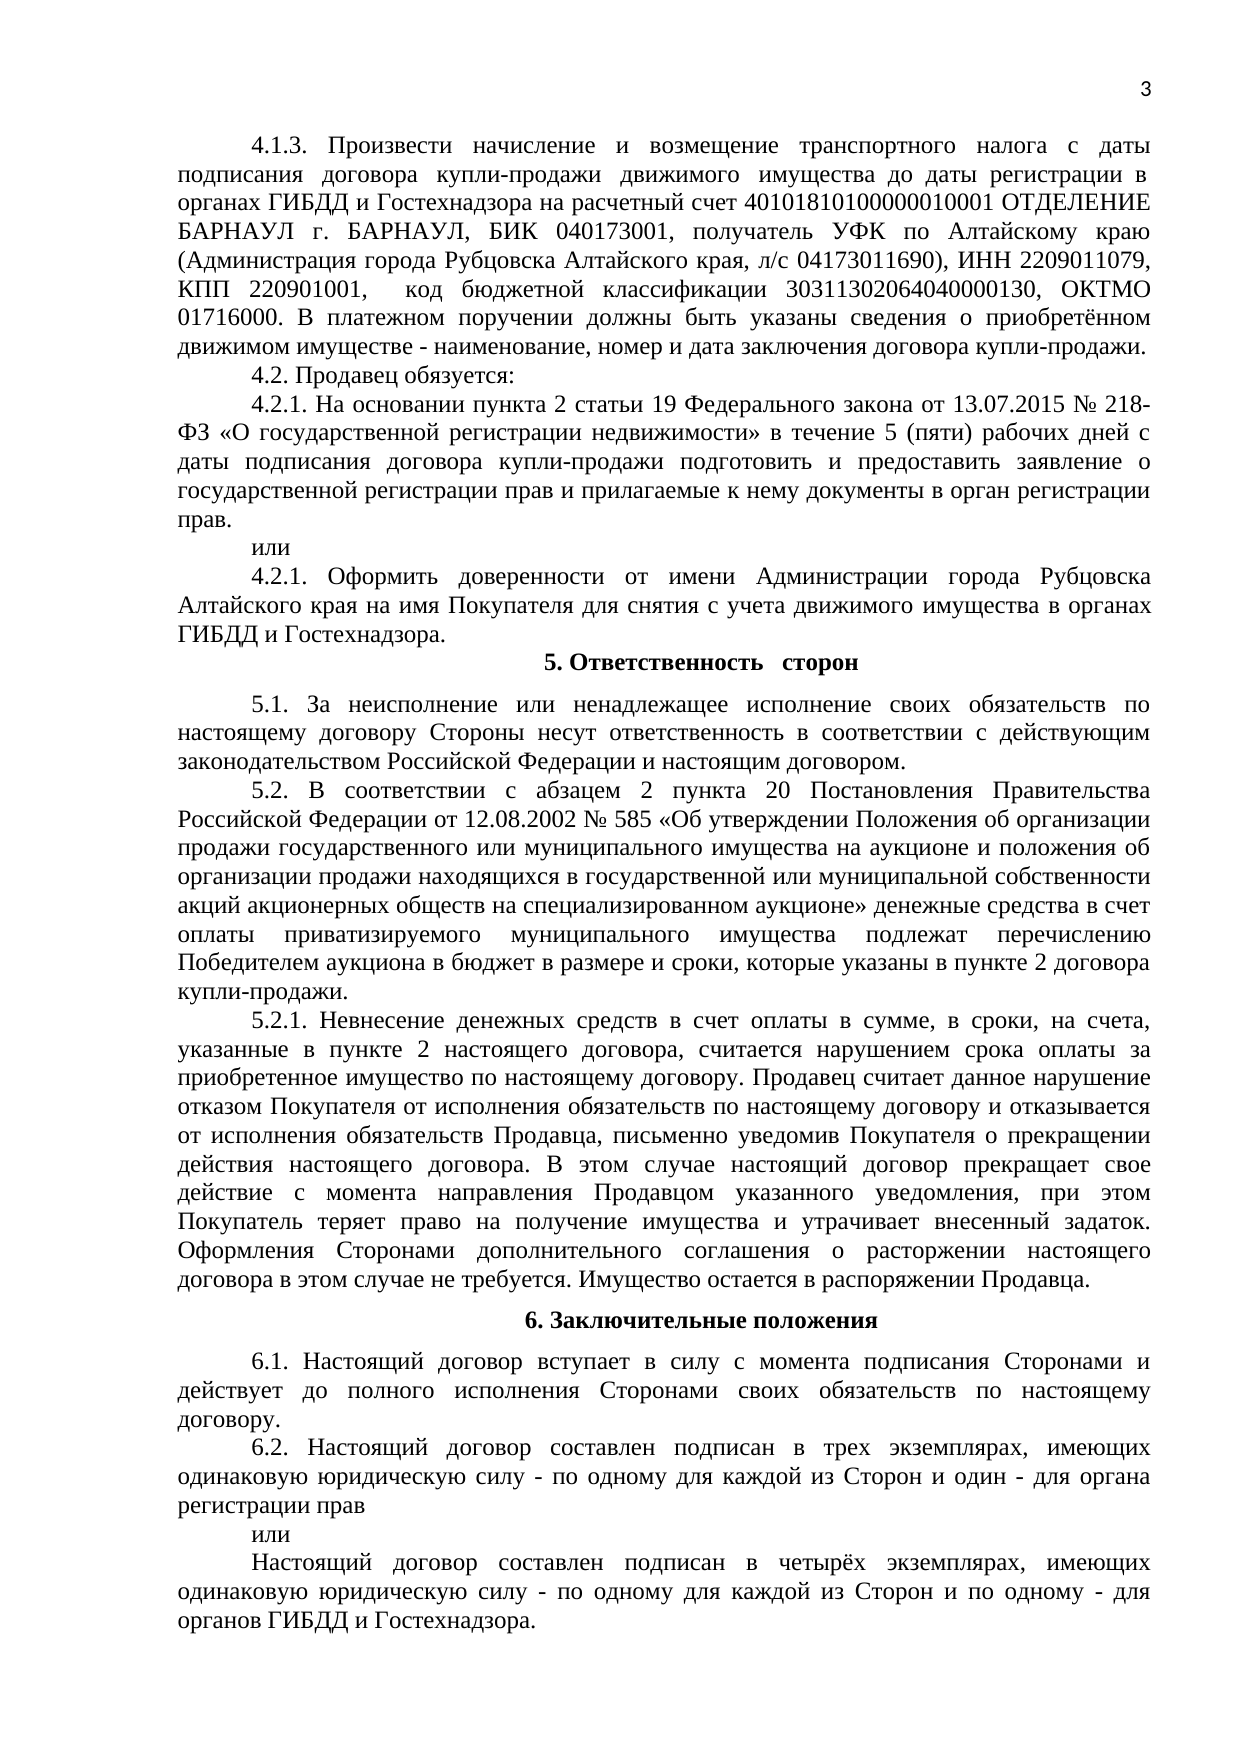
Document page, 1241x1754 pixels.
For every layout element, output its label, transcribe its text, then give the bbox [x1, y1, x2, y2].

text 5.2. В соответствии с абзацем 2 пункта 20 Постановления Правительства Российской Федерации от 12.08.2002 № 585 «Об утверждении Положения об организации продажи государственного или муниципального имущества на аукционе и положения об организации продажи находящихся в государственной или муниципальной собственности акций акционерных обществ на специализированном аукционе» денежные средства в счет оплаты приватизируемого муниципального имущества подлежат перечислению Победителем аукциона в бюджет в размере и сроки, которые указаны в пункте 2 договора купли-продажи. [177, 775, 1152, 1005]
text 4.2. Продавец обязуется: [177, 360, 1152, 389]
text 5.1. За неисполнение или ненадлежащее исполнение своих обязательств по настоящему договору Стороны несут ответственность в соответствии с действующим законодательством Российской Федерации и настоящим договором. [177, 689, 1152, 775]
text или [177, 1519, 1152, 1547]
text 4.2.1. На основании пункта 2 статьи 19 Федерального закона от 13.07.2015 № 218-ФЗ «О государственной регистрации недвижимости» в течение 5 (пяти) рабочих дней с даты подписания договора купли-продажи подготовить и предоставить заявление о государственной регистрации прав и прилагаемые к нему документы в орган регистрации прав. [177, 389, 1152, 532]
text 5.2.1. Невнесение денежных средств в счет оплаты в сумме, в сроки, на счета, указанные в пункте 2 настоящего договора, считается нарушением срока оплаты за приобретенное имущество по настоящему договору. Продавец считает данное нарушение отказом Покупателя от исполнения обязательств по настоящему договору и отказывается от исполнения обязательств Продавца, письменно уведомив Покупателя о прекращении действия настоящего договора. В этом случае настоящий договор прекращает свое действие с момента направления Продавцом указанного уведомления, при этом Покупатель теряет право на получение имущества и утрачивает внесенный задаток. Оформления Сторонами дополнительного соглашения о расторжении настоящего договора в этом случае не требуется. Имущество остается в распоряжении Продавца. [177, 1005, 1152, 1292]
text 6. Заключительные положения [177, 1305, 1152, 1334]
text Настоящий договор составлен подписан в четырёх экземплярах, имеющих одинаковую юридическую силу - по одному для каждой из Сторон и по одному - для органов ГИБДД и Гостехнадзора. [177, 1547, 1152, 1634]
text 5. Ответственность сторон [177, 647, 1152, 676]
text или [177, 532, 1152, 561]
text 4.1.3. Произвести начисление и возмещение транспортного налога с даты подписания договора купли-продажи движимого имущества до даты регистрации в [177, 130, 1152, 187]
text 4.2.1. Оформить доверенности от имени Администрации города Рубцовска Алтайского края на имя Покупателя для снятия с учета движимого имущества в органах ГИБДД и Гостехнадзора. [177, 561, 1152, 647]
text 6.2. Настоящий договор составлен подписан в трех экземплярах, имеющих одинаковую юридическую силу - по одному для каждой из Сторон и один - для органа регистрации прав [177, 1432, 1152, 1519]
text органах ГИБДД и Гостехнадзора на расчетный счет 40101810100000010001 ОТДЕЛЕНИЕ БАРНАУЛ г. БАРНАУЛ, БИК 040173001, получатель УФК по Алтайскому краю (Администрация города Рубцовска Алтайского края, л/с 04173011690), ИНН 2209011079, КПП 220901001, код бюджетной классификации 30311302064040000130, ОКТМО 01716000. В платежном поручении должны быть указаны сведения о приобретённом движимом имуществе - наименование, номер и дата заключения договора купли-продажи. [177, 187, 1152, 360]
text 6.1. Настоящий договор вступает в силу с момента подписания Сторонами и действует до полного исполнения Сторонами своих обязательств по настоящему договору. [177, 1346, 1152, 1432]
